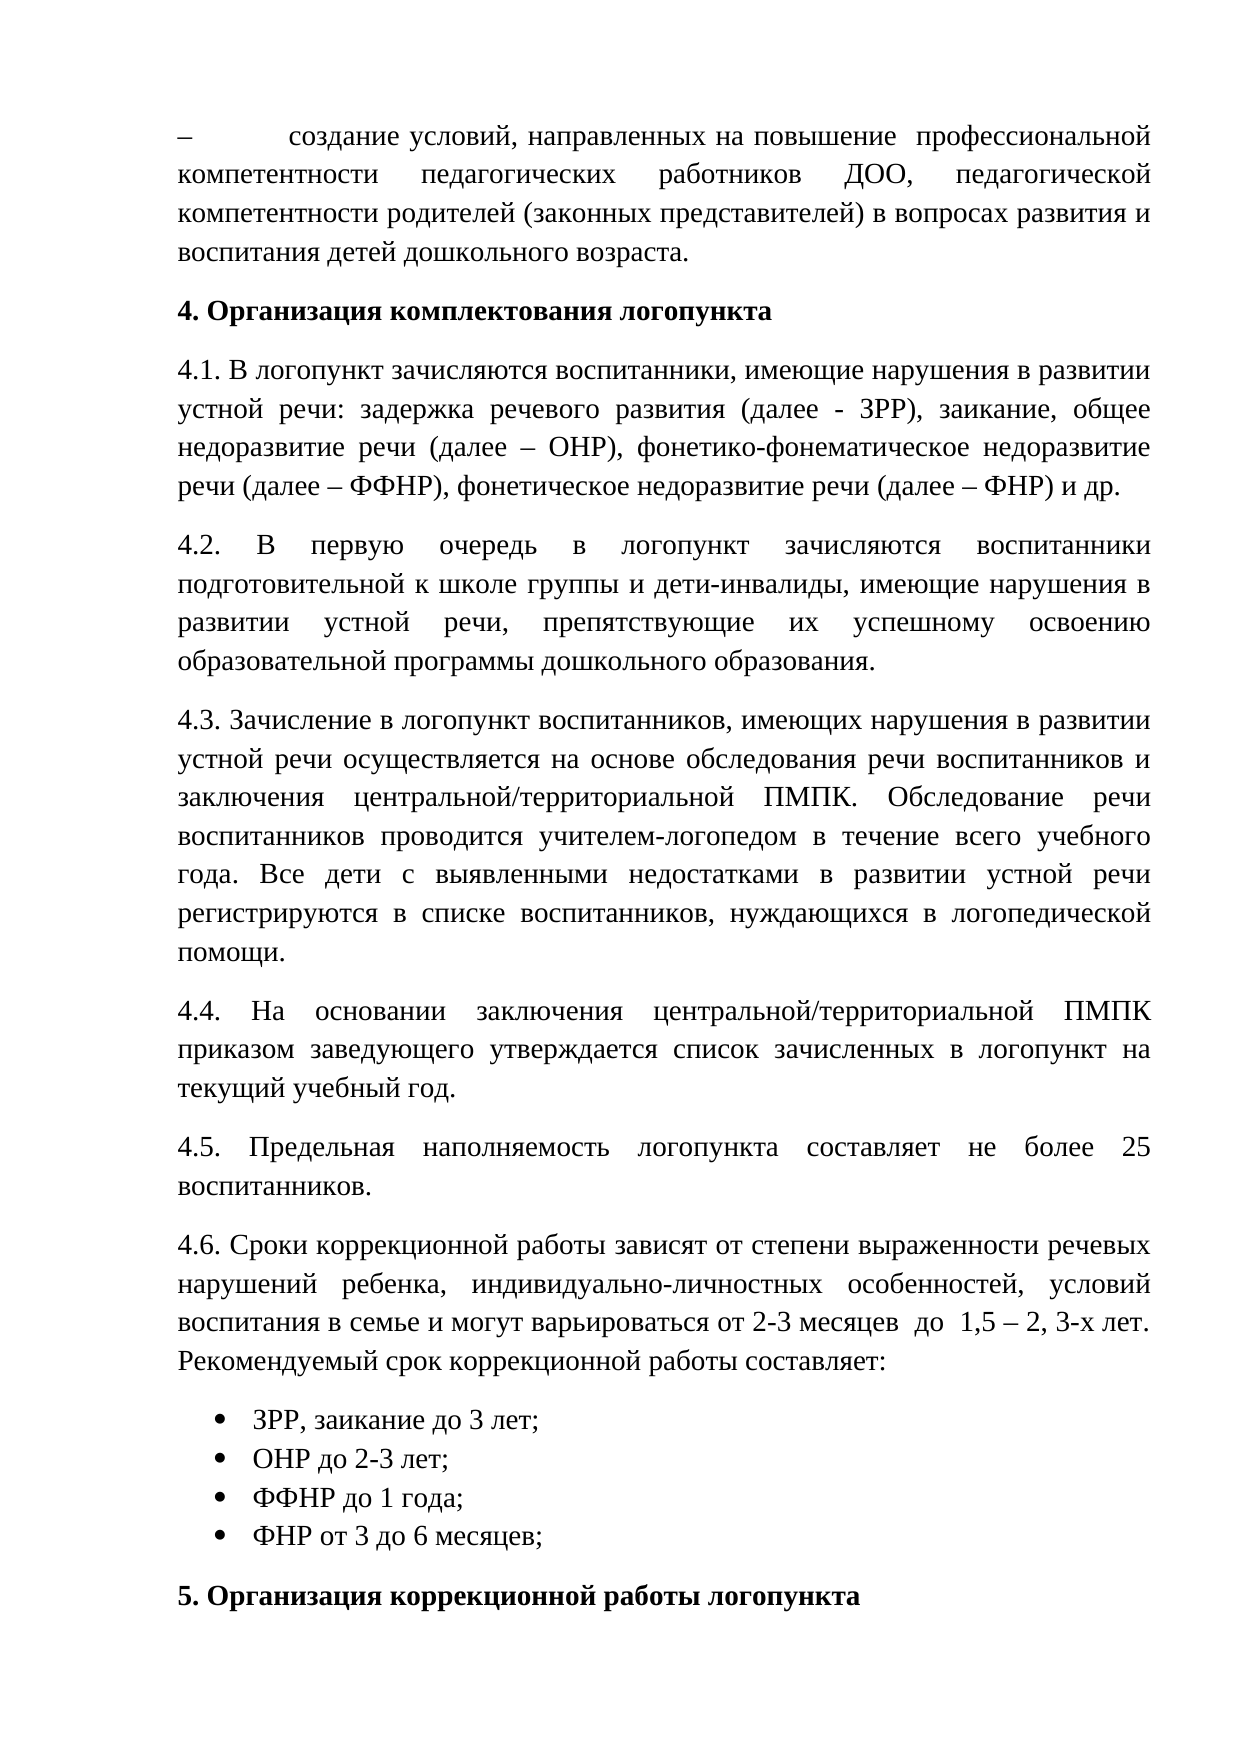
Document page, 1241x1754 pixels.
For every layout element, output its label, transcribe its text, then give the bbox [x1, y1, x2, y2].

list ФФНР до 1 года; [215, 1480, 1152, 1513]
text 4. Организация комплектования логопункта [177, 293, 1152, 327]
text 4.1. В логопункт зачисляются воспитанники, имеющие нарушения в развитии устной речи: задержка речевого развития (далее - ЗРР), заикание, общее недоразвитие речи (далее – ОНР), фонетико-фонематическое недоразвитие речи (далее – ФФНР), фонетическое недоразвитие речи (далее – ФНР) и др. [177, 352, 1152, 502]
list ФНР от 3 до 6 месяцев; [215, 1518, 1152, 1552]
text 4.3. Зачисление в логопункт воспитанников, имеющих нарушения в развитии устной речи осуществляется на основе обследования речи воспитанников и заключения центральной/территориальной ПМПК. Обследование речи воспитанников проводится учителем-логопедом в течение всего учебного года. Все дети с выявленными недостатками в развитии устной речи регистрируются в списке воспитанников, нуждающихся в логопедической помощи. [177, 702, 1152, 967]
text – создание условий, направленных на повышение профессиональной компетентности педагогических работников ДОО, педагогической компетентности родителей (законных представителей) в вопросах развития и воспитания детей дошкольного возраста. [177, 118, 1152, 267]
text 4.5. Предельная наполняемость логопункта составляет не более 25 воспитанников. [177, 1129, 1152, 1202]
text 4.2. В первую очередь в логопункт зачисляются воспитанники подготовительной к школе группы и дети-инвалиды, имеющие нарушения в развитии устной речи, препятствующие их успешному освоению образовательной программы дошкольного образования. [177, 527, 1152, 677]
list ОНР до 2-3 лет; [215, 1441, 1152, 1475]
text 5. Организация коррекционной работы логопункта [177, 1578, 1152, 1611]
text 4.4. На основании заключения центральной/территориальной ПМПК приказом заведующего утверждается список зачисленных в логопункт на текущий учебный год. [177, 993, 1152, 1104]
list ЗРР, заикание до 3 лет; [215, 1402, 1152, 1436]
text 4.6. Сроки коррекционной работы зависят от степени выраженности речевых нарушений ребенка, индивидуально-личностных особенностей, условий воспитания в семье и могут варьироваться от 2-3 месяцев до 1,5 – 2, 3-х лет. Рекомендуемый срок коррекционной работы составляет: [177, 1227, 1152, 1377]
